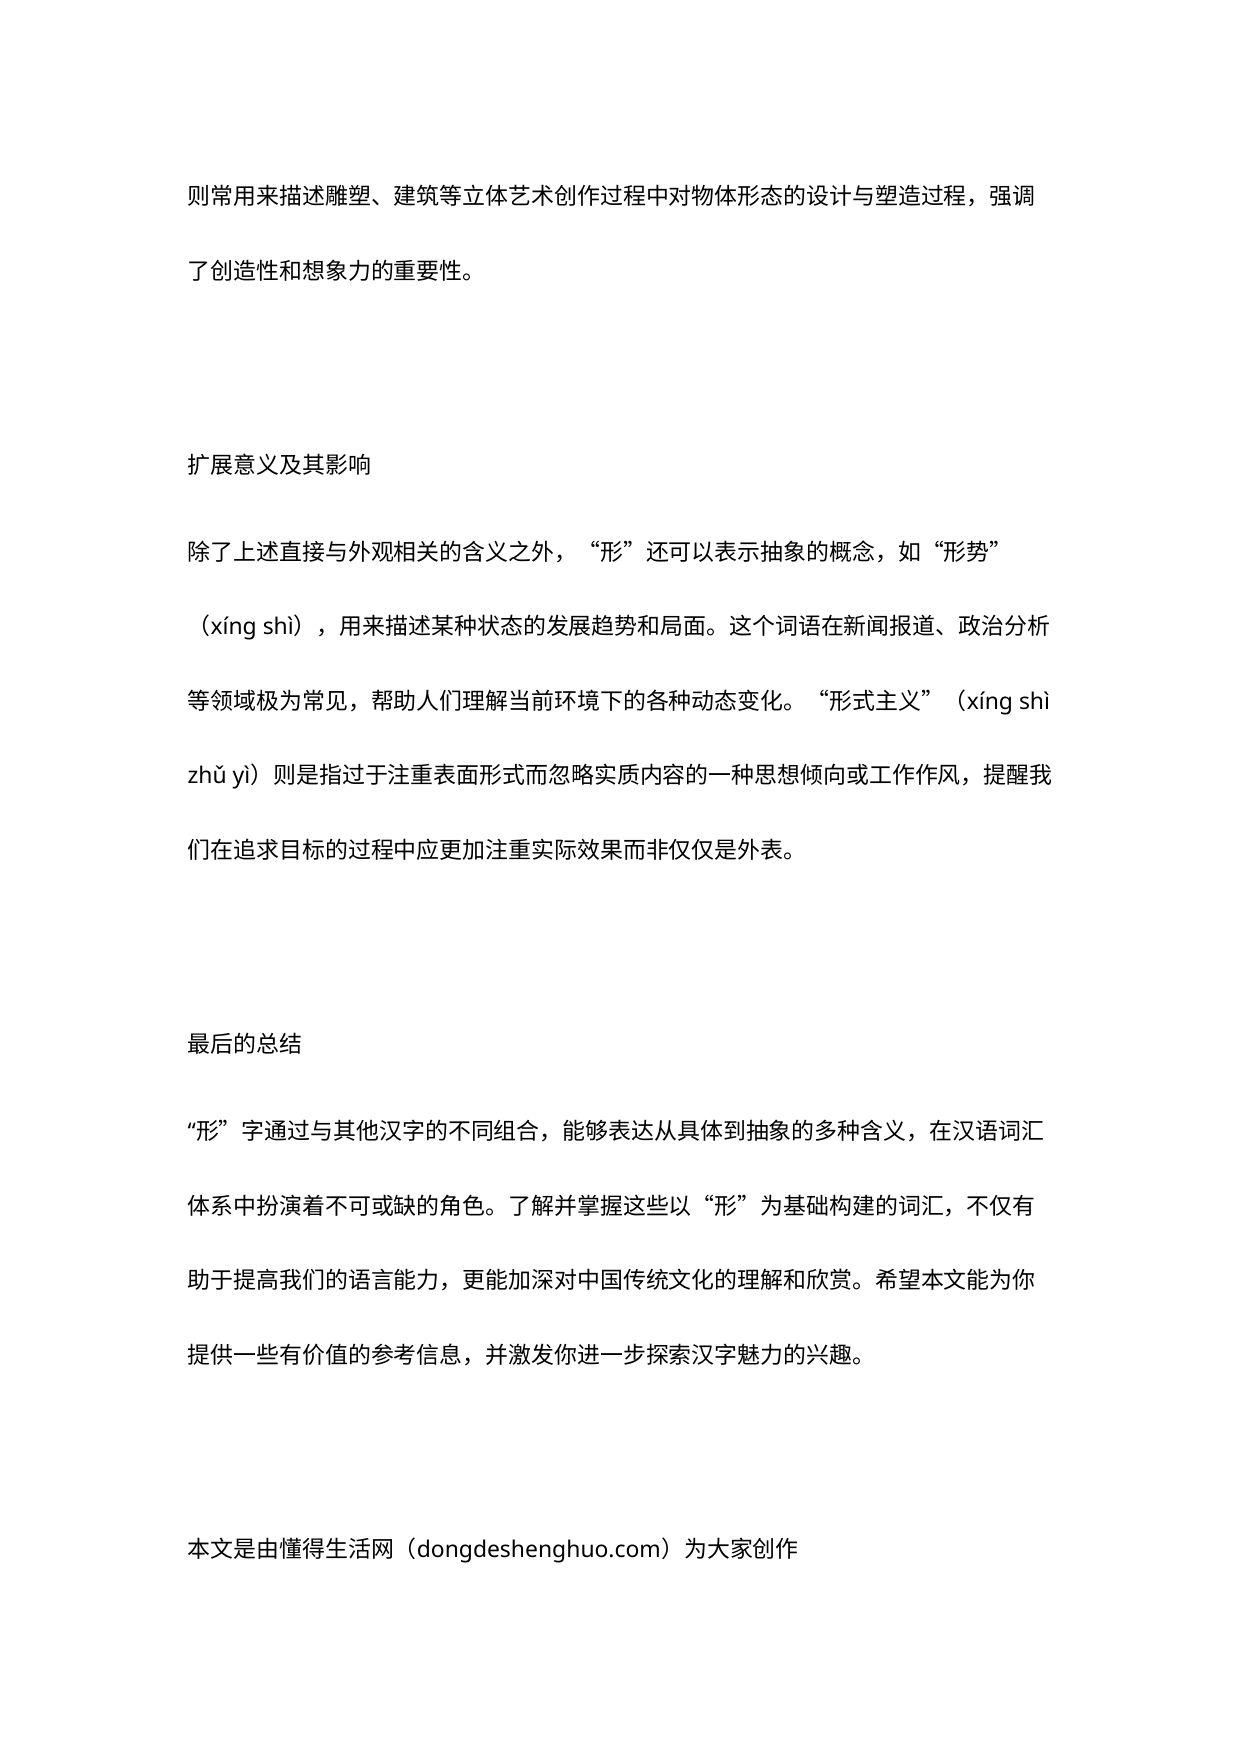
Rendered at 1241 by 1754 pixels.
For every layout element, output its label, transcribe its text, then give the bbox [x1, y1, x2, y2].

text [187, 162, 1053, 302]
text 除了上述直接与外观相关的含义之外，“形”还可以表示抽象的概念，如“形势”（xínɡ shì），用来描述某种状态的发展趋势和局面。这个词语在新闻报道、政治分析等领域极为常见，帮助人们理解当前环境下的各种动态变化。“形式主义”（xínɡ shì zhǔ yì）则是指过于注重表面形式而忽略实质内容的一种思想倾向或工作作风，提醒我们在追求目标的过程中应更加注重实际效果而非仅仅是外表。 [187, 517, 1053, 881]
text 扩展意义及其影响 [187, 431, 1053, 496]
text 最后的总结 [187, 1011, 1053, 1076]
text “形”字通过与其他汉字的不同组合，能够表达从具体到抽象的多种含义，在汉语词汇体系中扮演着不可或缺的角色。了解并掌握这些以“形”为基础构建的词汇，不仅有助于提高我们的语言能力，更能加深对中国传统文化的理解和欣赏。希望本文能为你提供一些有价值的参考信息，并激发你进一步探索汉字魅力的兴趣。 [187, 1097, 1053, 1386]
text 本文是由懂得生活网（dongdeshenghuo.com）为大家创作 [187, 1515, 1053, 1580]
